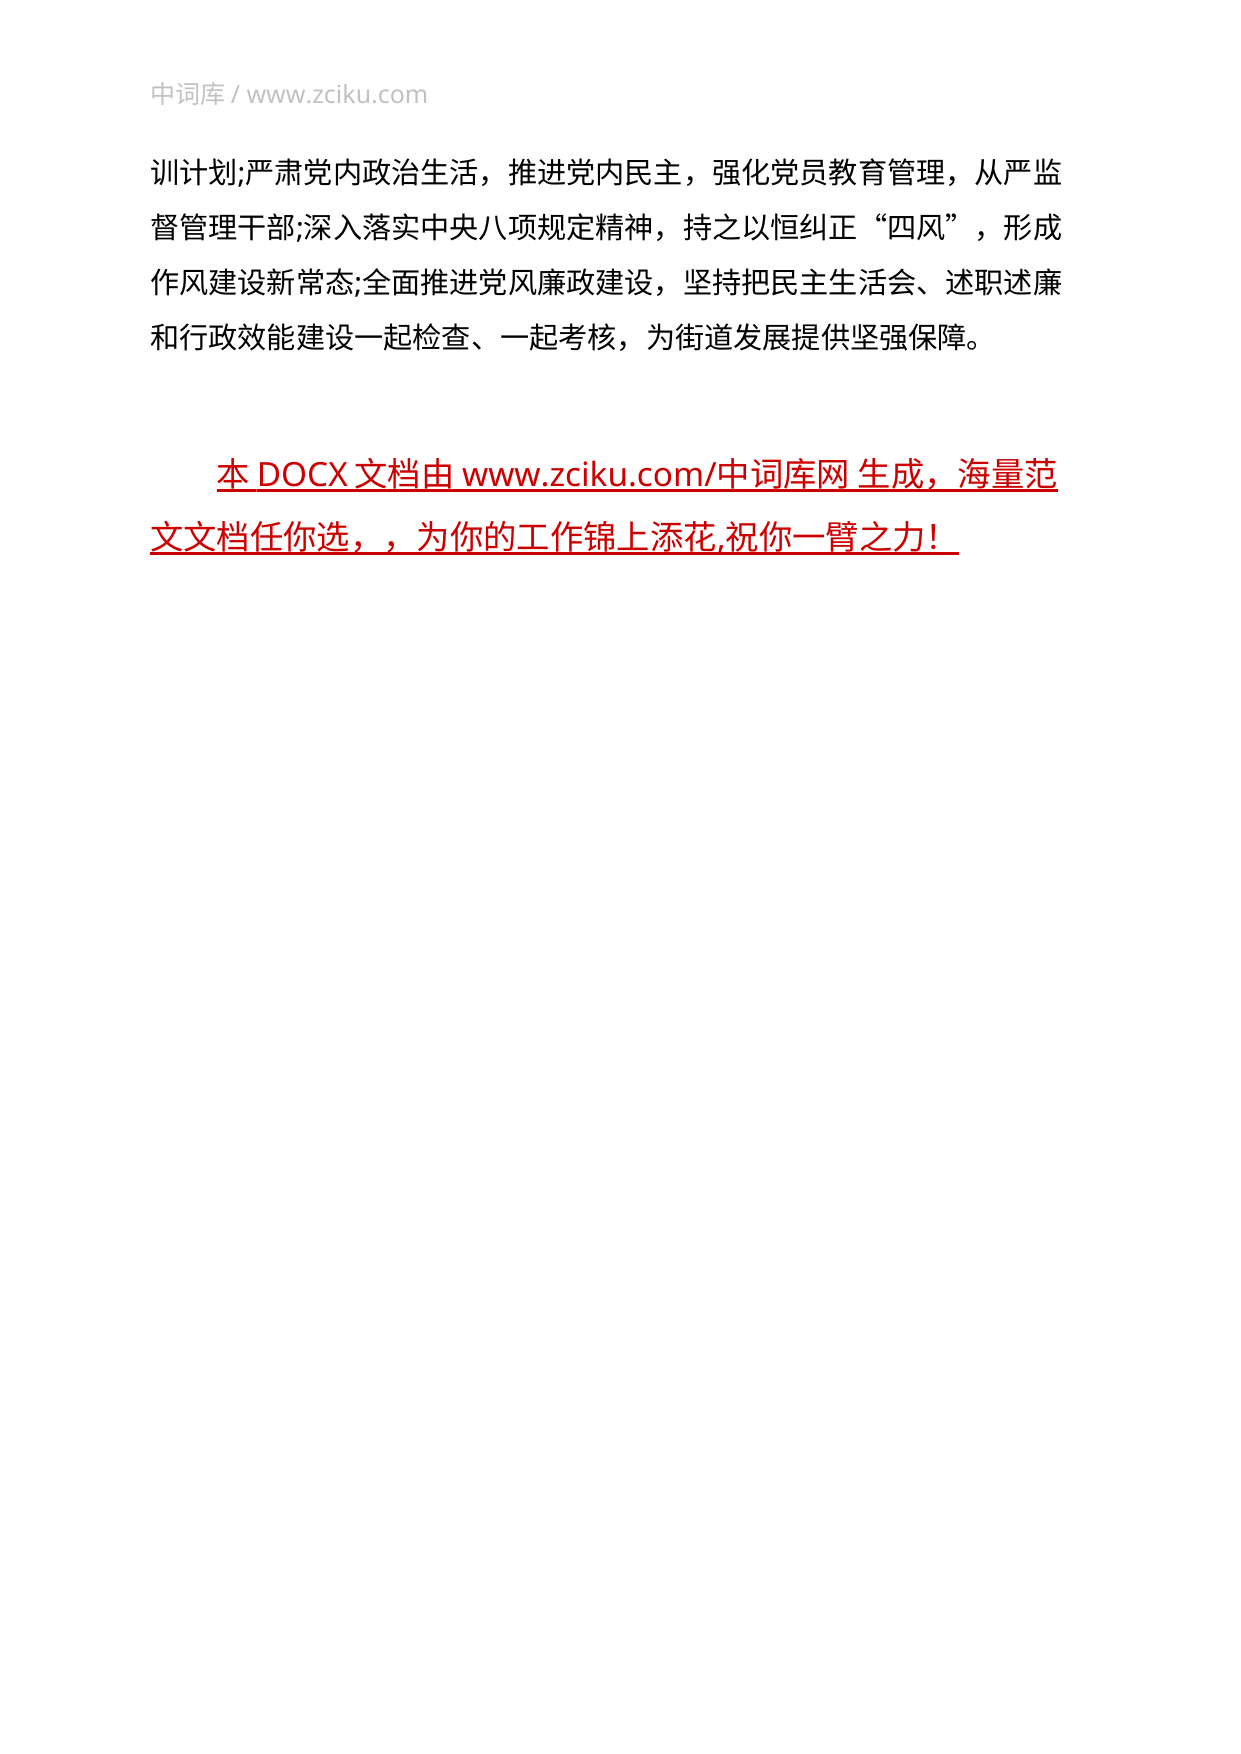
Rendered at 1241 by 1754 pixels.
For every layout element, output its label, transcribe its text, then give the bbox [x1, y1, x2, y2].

text 本DOCX文档由 www.zciku.com/中词库网 生成，海量范文文档任你选，，为你的工作锦上添花,祝你一臂之力！ [150, 448, 1090, 559]
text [150, 150, 1090, 357]
